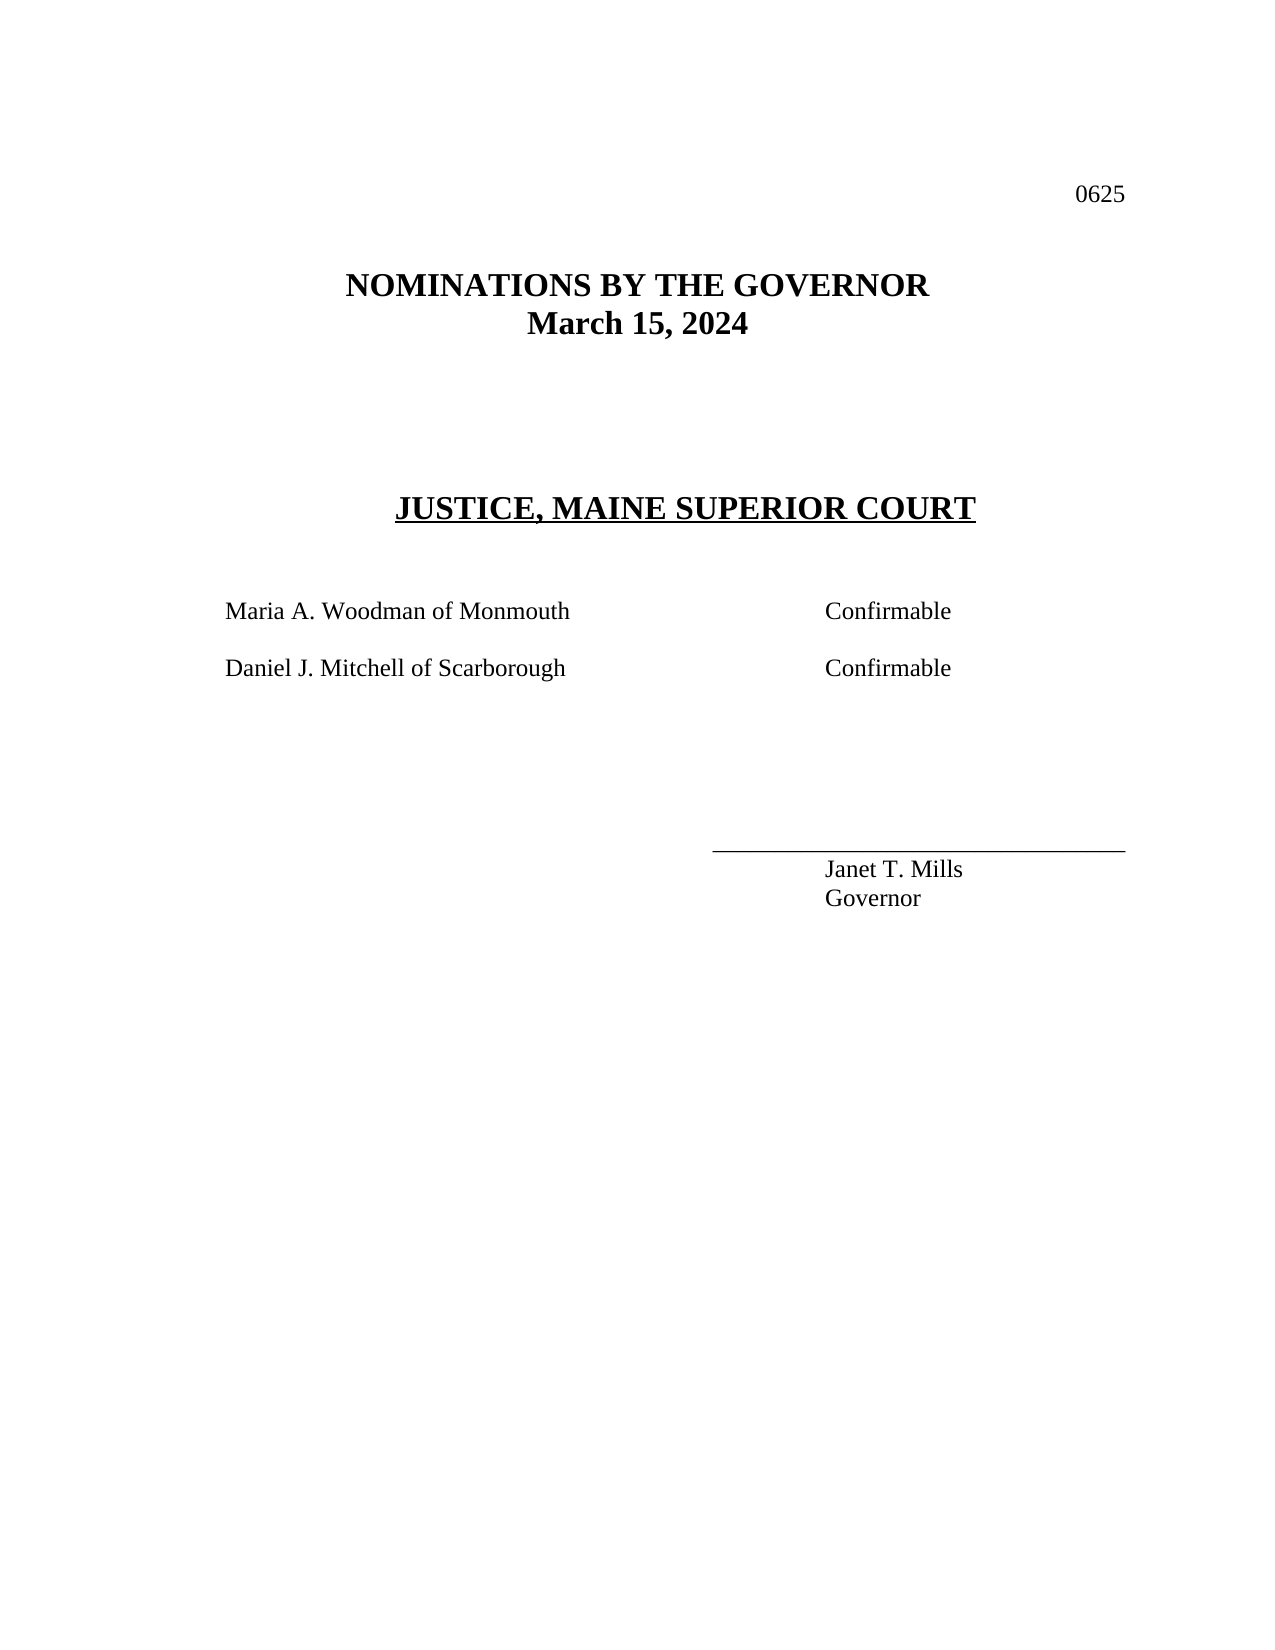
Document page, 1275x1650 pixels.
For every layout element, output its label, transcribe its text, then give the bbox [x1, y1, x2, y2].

text Janet T. Mills [262, 854, 1192, 883]
text Governor [262, 883, 1192, 912]
text NOMINATIONS BY THE GOVERNOR [150, 265, 1125, 303]
text _________________________________ [150, 826, 1125, 854]
text JUSTICE, MAINE SUPERIOR COURT [178, 488, 1192, 526]
text March 15, 2024 [150, 303, 1125, 342]
text 0625 [150, 179, 1125, 207]
text Daniel J. Mitchell of Scarborough Confirmable [150, 653, 1192, 682]
text Maria A. Woodman of Monmouth Confirmable [150, 596, 1192, 624]
